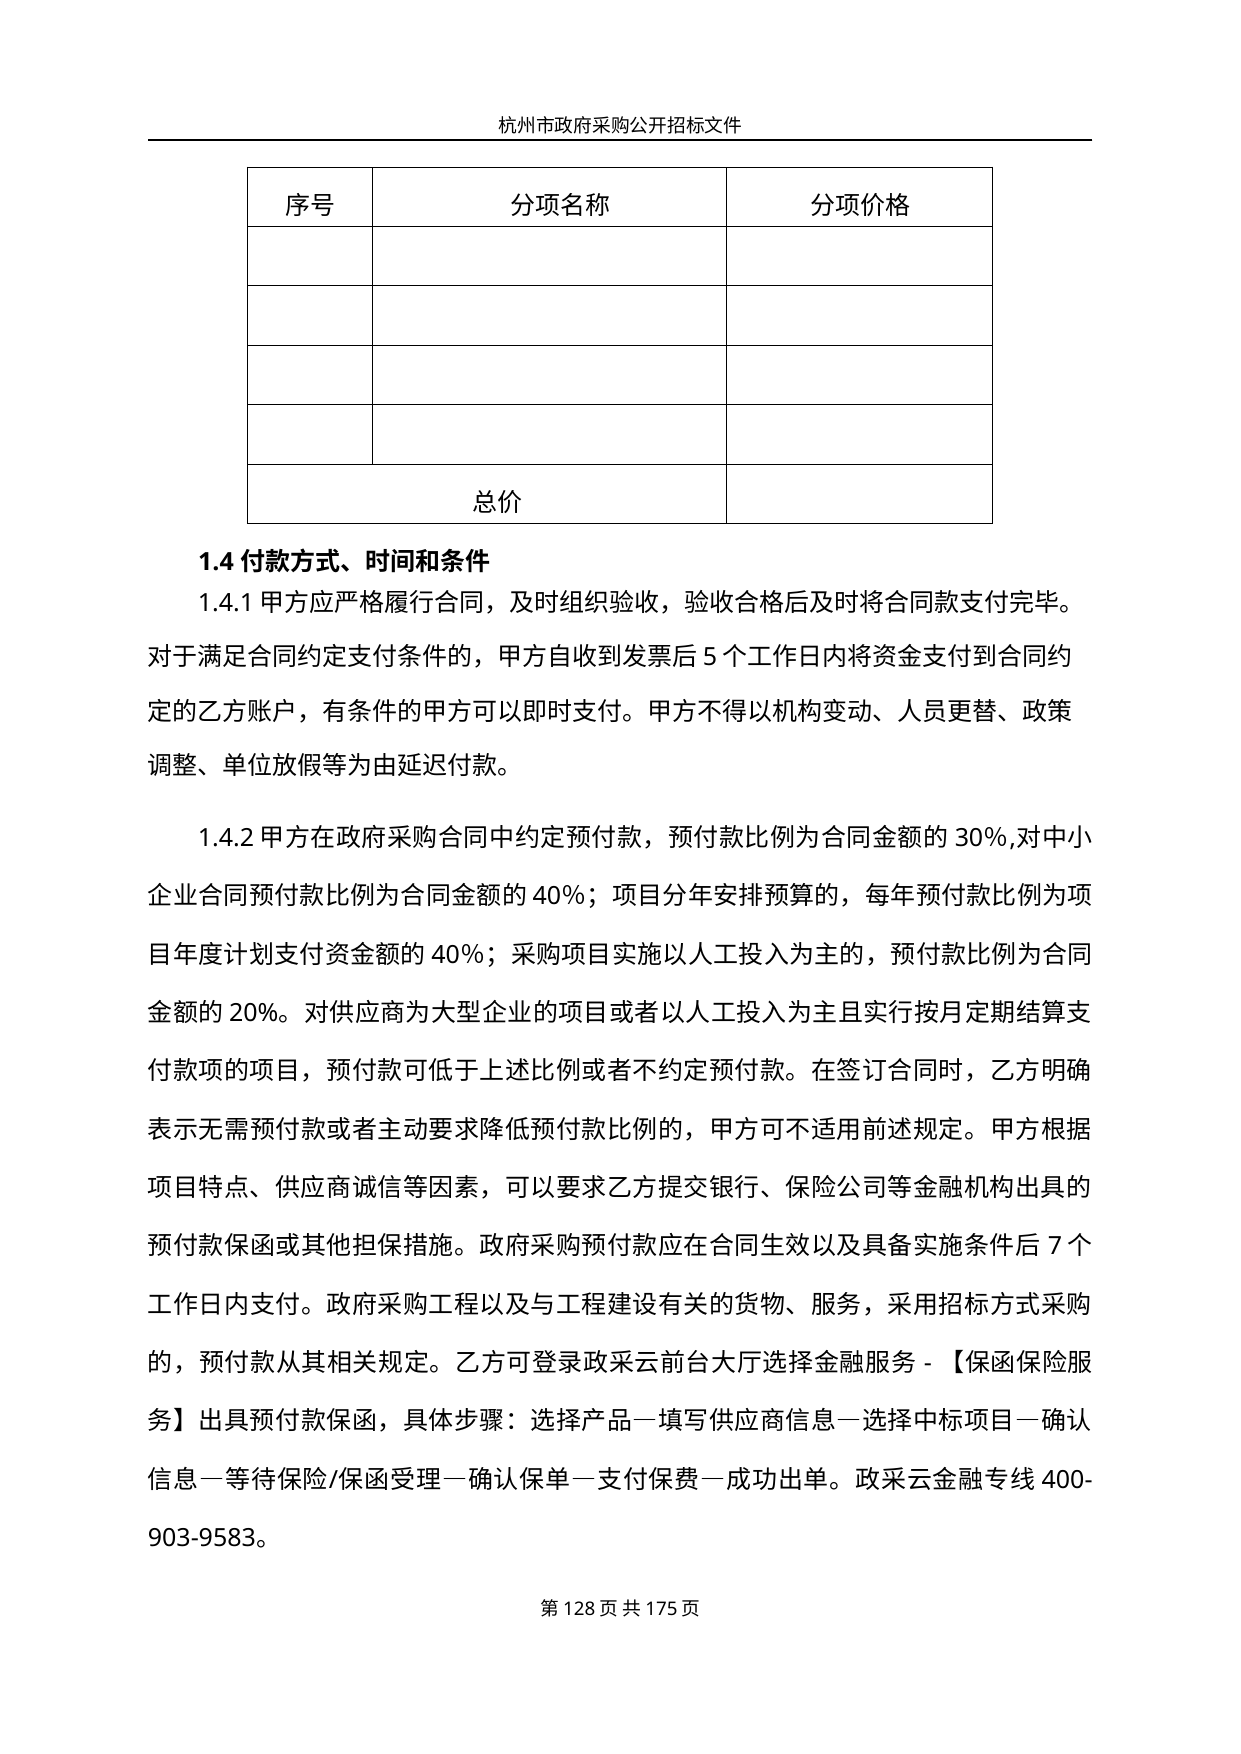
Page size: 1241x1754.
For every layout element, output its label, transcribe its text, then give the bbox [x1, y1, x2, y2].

text 1.4.1甲方应严格履行合同，及时组织验收，验收合格后及时将合同款支付完毕。对于满足合同约定支付条件的，甲方自收到发票后5个工作日内将资金支付到合同约定的乙方账户，有条件的甲方可以即时支付。甲方不得以机构变动、人员更替、政策调整、单位放假等为由延迟付款。 [148, 582, 1092, 782]
table_cell [373, 405, 726, 463]
table_cell [373, 346, 726, 404]
table_cell [248, 227, 372, 285]
text 1.4.2甲方在政府采购合同中约定预付款，预付款比例为合同金额的30％,对中小企业合同预付款比例为合同金额的40％；项目分年安排预算的，每年预付款比例为项目年度计划支付资金额的40％；采购项目实施以人工投入为主的，预付款比例为合同金额的20%。对供应商为大型企业的项目或者以人工投入为主且实行按月定期结算支付款项的项目，预付款可低于上述比例或者不约定预付款。在签订合同时，乙方明确表示无需预付款或者主动要求降低预付款比例的，甲方可不适用前述规定。甲方根据项目特点、供应商诚信等因素，可以要求乙方提交银行、保险公司等金融机构出具的预付款保函或其他担保措施。政府采购预付款应在合同生效以及具备实施条件后7个工作日内支付。政府采购工程以及与工程建设有关的货物、服务，采用招标方式采购的，预付款从其相关规定。乙方可登录政采云前台大厅选择金融服务 - 【保函保险服务】出具预付款保函，具体步骤：选择产品—填写供应商信息—选择中标项目—确认信息—等待保险/保函受理—确认保单—支付保费—成功出单。政采云金融专线400-903-9583。 [148, 800, 1092, 1558]
table_cell [248, 346, 372, 404]
table_cell [727, 405, 992, 463]
table_header 分项价格 [727, 168, 992, 226]
table_header 序号 [248, 168, 372, 226]
text 1.4 付款方式、时间和条件 [148, 524, 1092, 582]
table_cell [727, 286, 992, 345]
table_cell [727, 346, 992, 404]
table_cell 总价 [248, 465, 726, 523]
table_cell [727, 465, 992, 523]
table_header 分项名称 [373, 168, 726, 226]
table_cell [727, 227, 992, 285]
table_cell [373, 227, 726, 285]
table_cell [248, 286, 372, 345]
table_cell [248, 405, 372, 463]
table_cell [373, 286, 726, 345]
